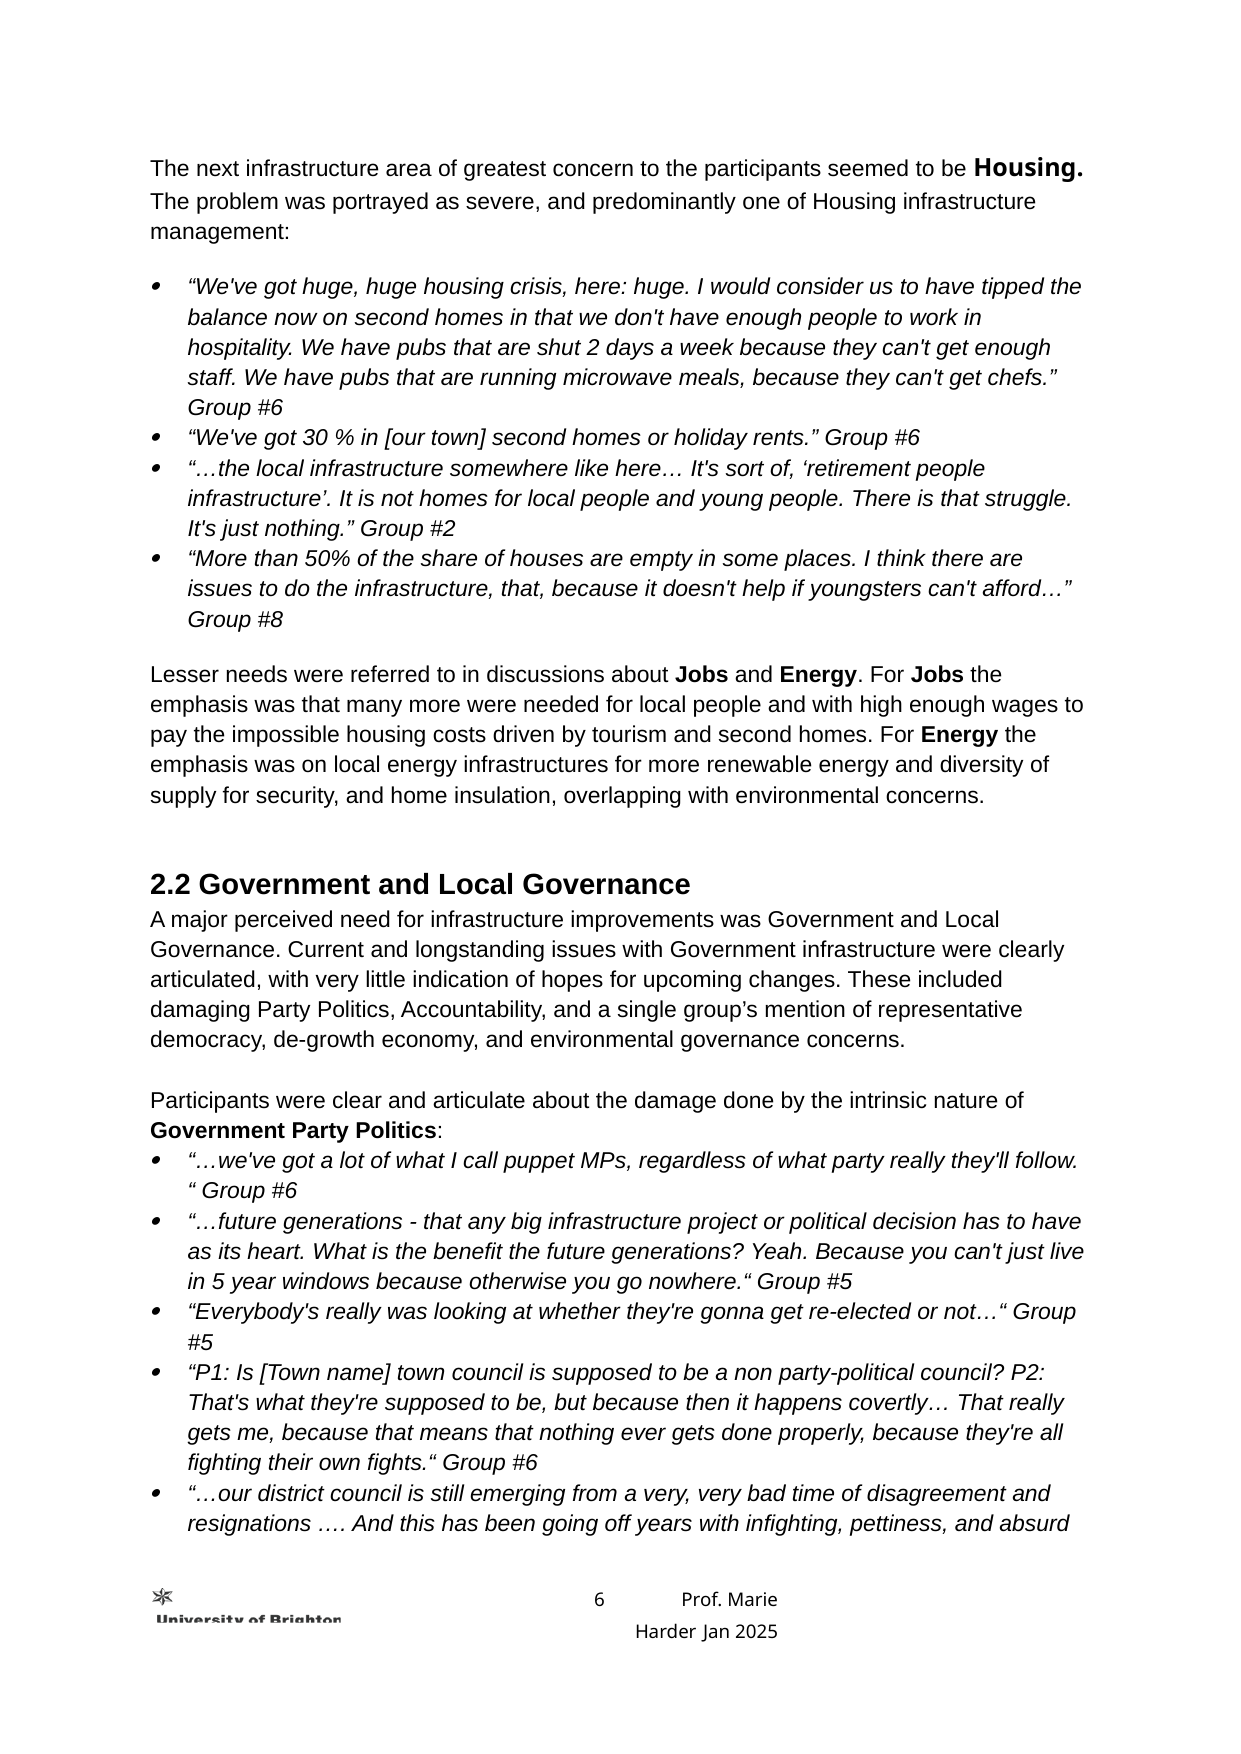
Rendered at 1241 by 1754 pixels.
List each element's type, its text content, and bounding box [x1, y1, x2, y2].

text A major perceived need for infrastructure improvements was Government and Local Governance. Current and longstanding issues with Government infrastructure were clearly articulated, with very little indication of hopes for upcoming changes. These included damaging Party Politics, Accountability, and a single group’s mention of representative democracy, de-growth economy, and environmental governance concerns. [150, 906, 1090, 1053]
list “We've got huge, huge housing crisis, here: huge. I would consider us to have tipped the balance now on second homes in that we don't have enough people to work in hospitality. We have pubs that are shut 2 days a week because they can't get enough staff. We have pubs that are running microwave meals, because they can't get chefs.” Group #6 [150, 273, 1090, 421]
text Lesser needs were referred to in discussions about Jobs and Energy. For Jobs the emphasis was that many more were needed for local people and with high enough wages to pay the impossible housing costs driven by tourism and second homes. For Energy the emphasis was on local energy infrastructures for more renewable energy and diversity of supply for security, and home insulation, overlapping with environmental concerns. [150, 661, 1090, 808]
list “More than 50% of the share of houses are empty in some places. I think there are issues to do the infrastructure, that, because it doesn't help if youngsters can't afford…” Group #8 [150, 545, 1090, 632]
list “P1: Is [Town name] town council is supposed to be a non party-political council? P2: That's what they're supposed to be, but because then it happens covertly… That really gets me, because that means that nothing ever gets done properly, because they're all fighting their own fights.“ Group #6 [150, 1359, 1090, 1476]
list “…the local infrastructure somewhere like here… It's sort of, ‘retirement people infrastructure’. It is not homes for local people and young people. There is that struggle. It's just nothing.” Group #2 [150, 454, 1090, 541]
text Participants were clear and articulate about the damage done by the intrinsic nature of [150, 1087, 1090, 1113]
list “We've got 30 % in [our town] second homes or holiday rents.” Group #6 [150, 424, 1090, 451]
text 2.2 Government and Local Governance [150, 867, 1090, 901]
text The next infrastructure area of greatest concern to the participants seemed to be Housing. The problem was portrayed as severe, and predominantly one of Housing infrastructure management: [150, 150, 1090, 244]
list “Everybody's really was looking at whether they're gonna get re-elected or not…“ Group #5 [150, 1298, 1090, 1355]
text Government Party Politics: [150, 1117, 1090, 1143]
picture [150, 1588, 341, 1623]
list “…future generations - that any big infrastructure project or political decision has to have as its heart. What is the benefit the future generations? Yeah. Because you can't just live in 5 year windows because otherwise you go nowhere.“ Group #5 [150, 1208, 1090, 1294]
list “…we've got a lot of what I call puppet MPs, regardless of what party really they'll follow. “ Group #6 [150, 1147, 1090, 1204]
